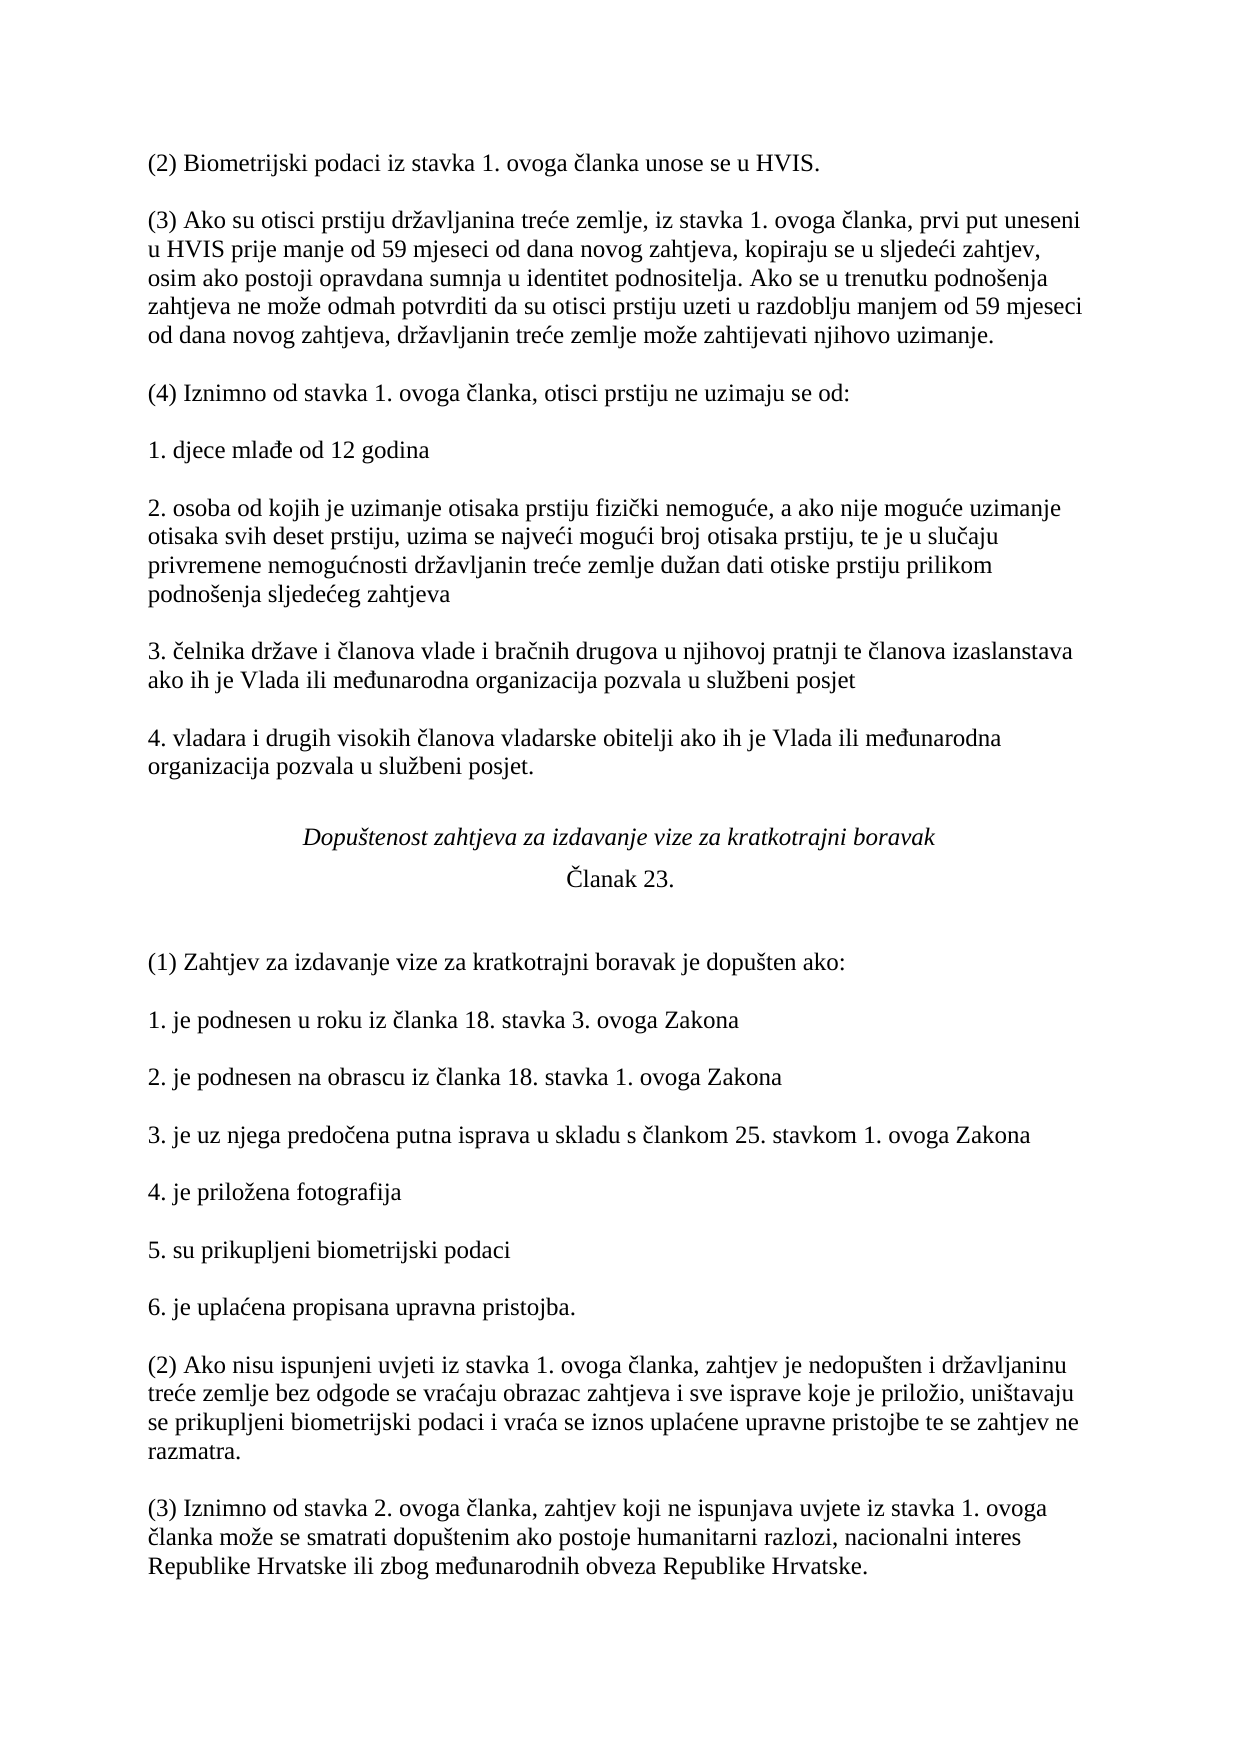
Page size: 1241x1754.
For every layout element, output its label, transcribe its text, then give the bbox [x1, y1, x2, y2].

text 1. djece mlađe od 12 godina [148, 435, 1093, 464]
text 4. je priložena fotografija [148, 1177, 1093, 1206]
text Dopuštenost zahtjeva za izdavanje vize za kratkotrajni boravak [148, 822, 1093, 851]
text 2. osoba od kojih je uzimanje otisaka prstiju fizički nemoguće, a ako nije moguće uzimanje otisaka svih deset prstiju, uzima se najveći mogući broj otisaka prstiju, te je u slučaju privremene nemogućnosti državljanin treće zemlje dužan dati otiske prstiju prilikom podnošenja sljedećeg zahtjeva [148, 493, 1093, 608]
text Članak 23. [148, 864, 1093, 892]
text 3. čelnika države i članova vlade i bračnih drugova u njihovoj pratnji te članova izaslanstava ako ih je Vlada ili međunarodna organizacija pozvala u službeni posjet [148, 636, 1093, 694]
text (2) Ako nisu ispunjeni uvjeti iz stavka 1. ovoga članka, zahtjev je nedopušten i državljaninu treće zemlje bez odgode se vraćaju obrazac zahtjeva i sve isprave koje je priložio, uništavaju se prikupljeni biometrijski podaci i vraća se iznos uplaćene upravne pristojbe te se zahtjev ne razmatra. [148, 1350, 1093, 1465]
text 2. je podnesen na obrascu iz članka 18. stavka 1. ovoga Zakona [148, 1062, 1093, 1091]
text 6. je uplaćena propisana upravna pristojba. [148, 1292, 1093, 1321]
text (3) Iznimno od stavka 2. ovoga članka, zahtjev koji ne ispunjava uvjete iz stavka 1. ovoga članka može se smatrati dopuštenim ako postoje humanitarni razlozi, nacionalni interes Republike Hrvatske ili zbog međunarodnih obveza Republike Hrvatske. [148, 1493, 1093, 1580]
text (2) Biometrijski podaci iz stavka 1. ovoga članka unose se u HVIS. [148, 148, 1093, 176]
text (4) Iznimno od stavka 1. ovoga članka, otisci prstiju ne uzimaju se od: [148, 378, 1093, 406]
text 4. vladara i drugih visokih članova vladarske obitelji ako ih je Vlada ili međunarodna organizacija pozvala u službeni posjet. [148, 723, 1093, 780]
text (1) Zahtjev za izdavanje vize za kratkotrajni boravak je dopušten ako: [148, 947, 1093, 976]
text (3) Ako su otisci prstiju državljanina treće zemlje, iz stavka 1. ovoga članka, prvi put uneseni u HVIS prije manje od 59 mjeseci od dana novog zahtjeva, kopiraju se u sljedeći zahtjev, osim ako postoji opravdana sumnja u identitet podnositelja. Ako se u trenutku podnošenja zahtjeva ne može odmah potvrditi da su otisci prstiju uzeti u razdoblju manjem od 59 mjeseci od dana novog zahtjeva, državljanin treće zemlje može zahtijevati njihovo uzimanje. [148, 205, 1093, 349]
text 1. je podnesen u roku iz članka 18. stavka 3. ovoga Zakona [148, 1005, 1093, 1033]
text 3. je uz njega predočena putna isprava u skladu s člankom 25. stavkom 1. ovoga Zakona [148, 1120, 1093, 1148]
text 5. su prikupljeni biometrijski podaci [148, 1235, 1093, 1263]
